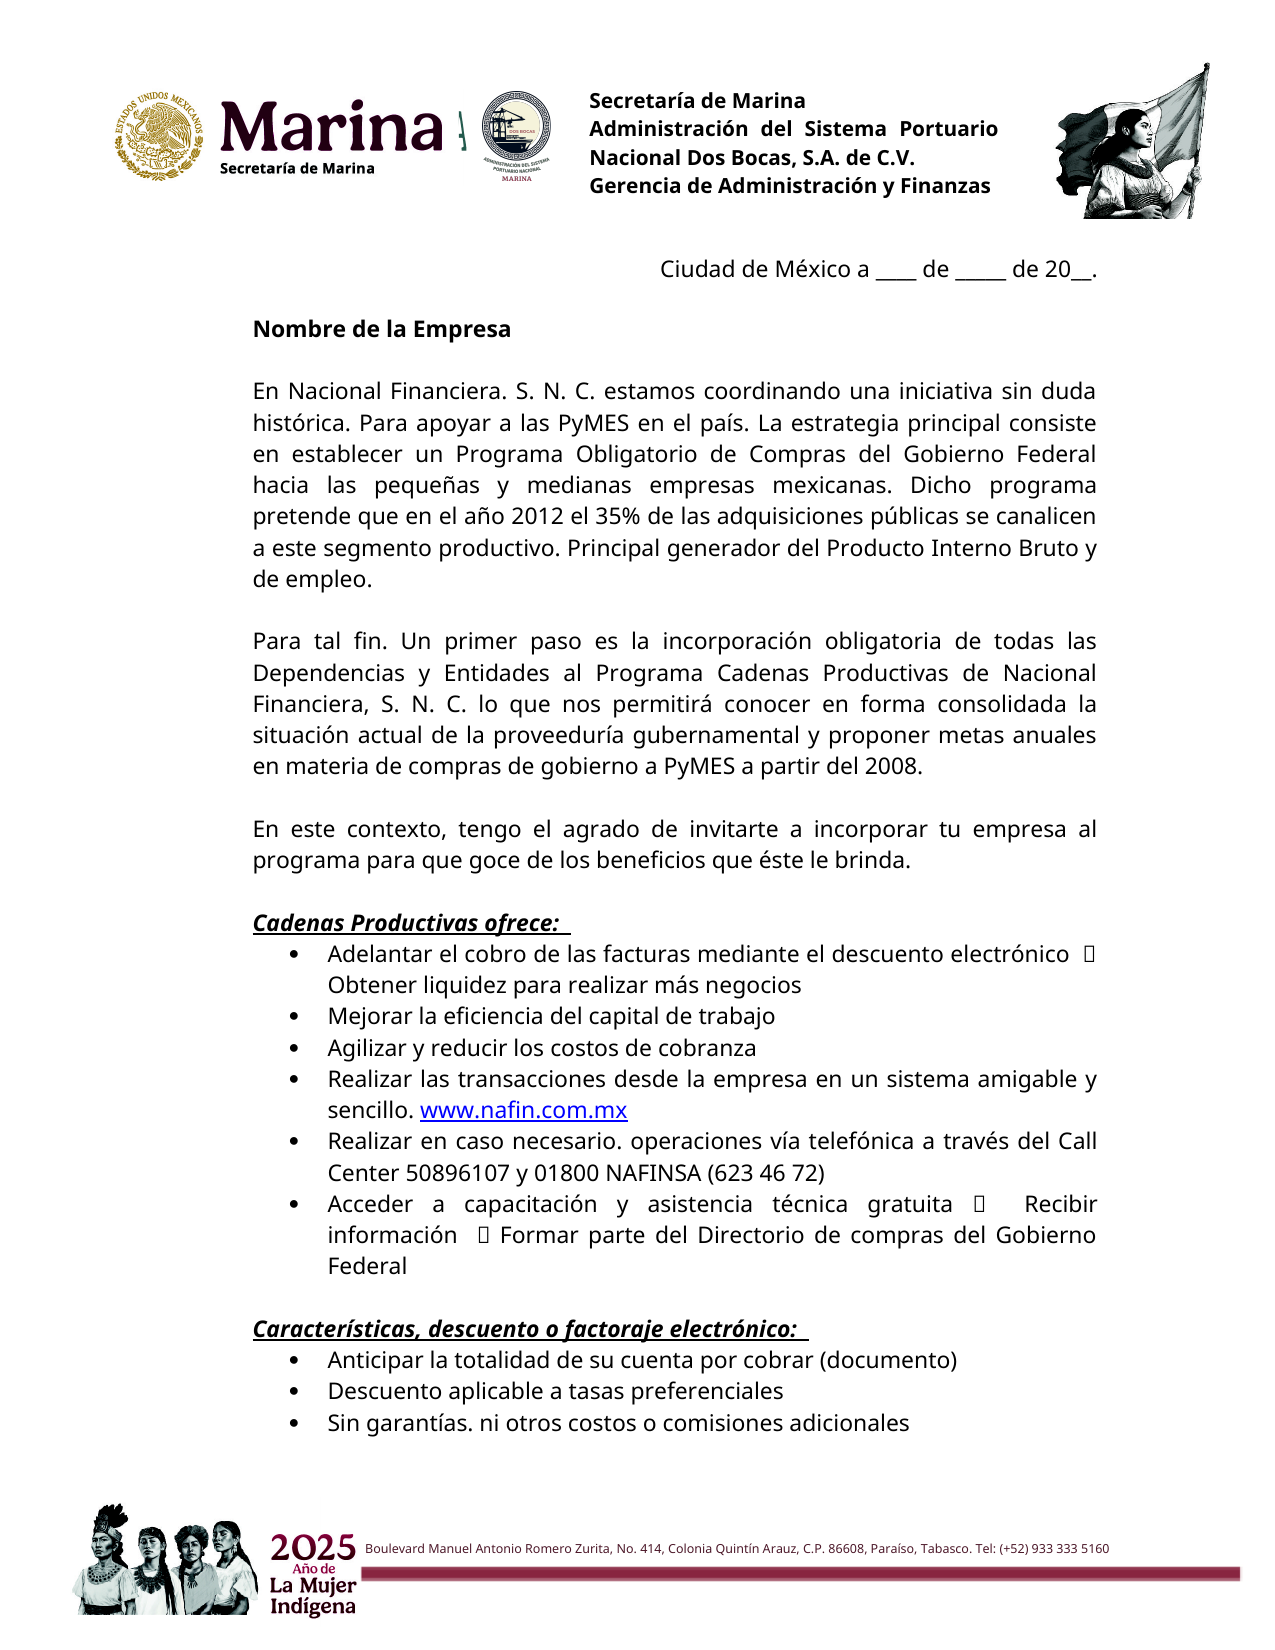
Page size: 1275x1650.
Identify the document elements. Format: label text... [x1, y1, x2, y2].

list Ciudad de México a ____ de _____ de 20__. [252, 253, 1098, 284]
list Cadenas Productivas ofrece: [252, 907, 1098, 938]
list Adelantar el cobro de las facturas mediante el descuento electrónico  Obtener liquidez para realizar más negocios [290, 938, 1098, 1000]
list En este contexto, tengo el agrado de invitarte a incorporar tu empresa al programa para que goce de los beneficios que éste le brinda. [252, 813, 1098, 875]
list Características, descuento o factoraje electrónico: [252, 1313, 1098, 1344]
list Sin garantías. ni otros costos o comisiones adicionales [290, 1407, 1098, 1438]
list Anticipar la totalidad de su cuenta por cobrar (documento) [290, 1344, 1098, 1375]
list Mejorar la eficiencia del capital de trabajo [290, 1000, 1098, 1032]
list En Nacional Financiera. S. N. C. estamos coordinando una iniciativa sin duda histórica. Para apoyar a las PyMES en el país. La estrategia principal consiste en establecer un Programa Obligatorio de Compras del Gobierno Federal hacia las pequeñas y medianas empresas mexicanas. Dicho programa pretende que en el año 2012 el 35% de las adquisiciones públicas se canalicen a este segmento productivo. Principal generador del Producto Interno Bruto y de empleo. [252, 375, 1098, 594]
list Nombre de la Empresa [252, 313, 1098, 344]
picture [2, 1497, 1244, 1627]
picture [9, 59, 1275, 219]
list Descuento aplicable a tasas preferenciales [290, 1375, 1098, 1407]
list Realizar en caso necesario. operaciones vía telefónica a través del Call Center 50896107 y 01800 NAFINSA (623 46 72) [290, 1125, 1098, 1188]
list Para tal fin. Un primer paso es la incorporación obligatoria de todas las Dependencias y Entidades al Programa Cadenas Productivas de Nacional Financiera, S. N. C. lo que nos permitirá conocer en forma consolidada la situación actual de la proveeduría gubernamental y proponer metas anuales en materia de compras de gobierno a PyMES a partir del 2008. [252, 625, 1098, 782]
list Realizar las transacciones desde la empresa en un sistema amigable y sencillo. www.nafin.com.mx [290, 1063, 1098, 1125]
list Acceder a capacitación y asistencia técnica gratuita  Recibir información  Formar parte del Directorio de compras del Gobierno Federal [290, 1188, 1098, 1282]
list Agilizar y reducir los costos de cobranza [290, 1032, 1098, 1063]
